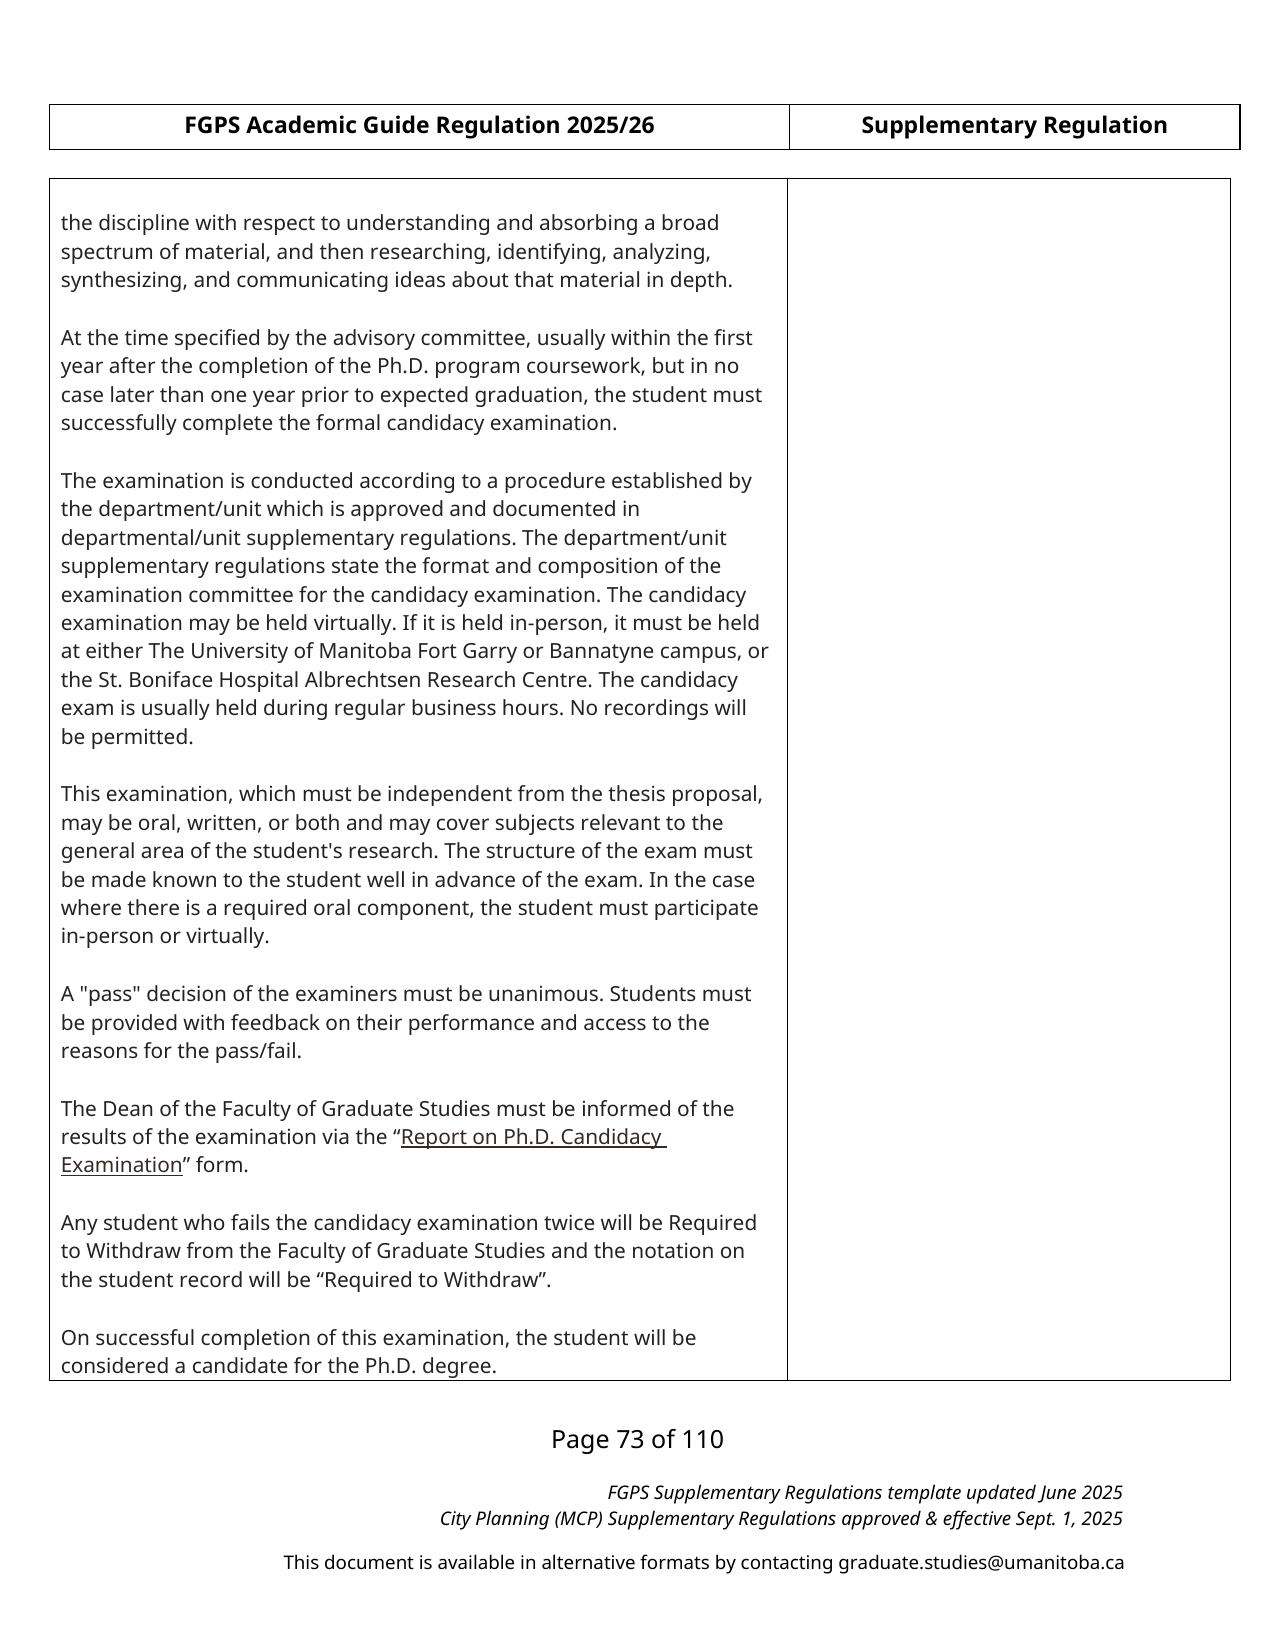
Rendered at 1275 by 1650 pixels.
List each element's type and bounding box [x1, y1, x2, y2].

table_cell [50, 179, 787, 1379]
table_cell [788, 179, 1230, 1379]
